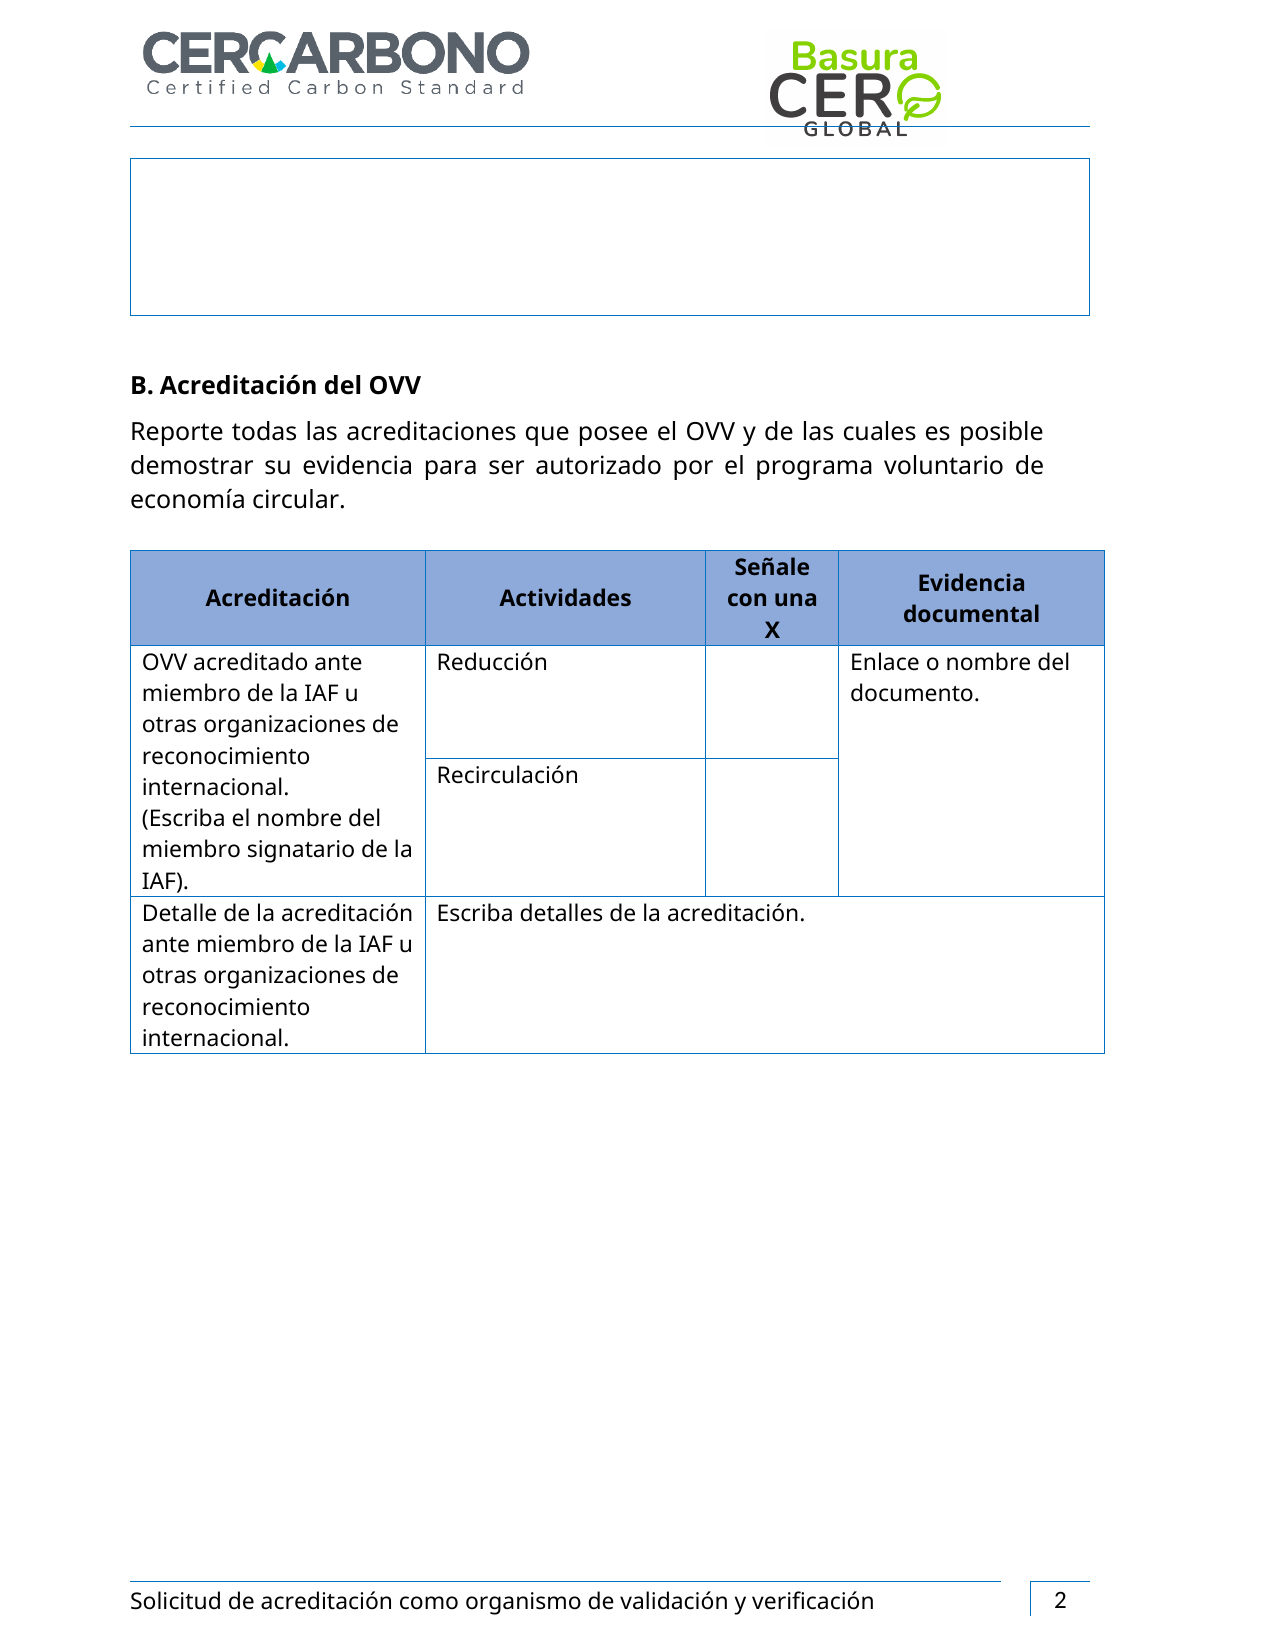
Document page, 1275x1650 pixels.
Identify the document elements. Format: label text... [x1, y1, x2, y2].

table_header Actividades [426, 551, 705, 645]
table_cell Enlace o nombre del documento. [839, 646, 1104, 896]
picture [764, 127, 949, 147]
picture [764, 29, 949, 126]
table_cell [706, 646, 838, 758]
table_cell Reducción [426, 646, 705, 758]
picture [141, 29, 531, 96]
table_cell OVV acreditado ante miembro de la IAF u otras organizaciones de reconocimiento internacional. (Escriba el nombre del miembro signatario de la IAF). [131, 646, 425, 896]
table_cell Recirculación [426, 759, 705, 896]
table_cell [131, 159, 1089, 315]
table_header Acreditación [131, 551, 425, 645]
list Acreditación del OVV [130, 367, 1145, 401]
table_cell Escriba detalles de la acreditación. [426, 897, 1104, 1053]
table_header Señale con una X [706, 551, 838, 645]
text Reporte todas las acreditaciones que posee el OVV y de las cuales es posible demostrar su evidencia para ser autorizado por el programa voluntario de economía circular. [130, 414, 1045, 516]
table_header Evidencia documental [839, 551, 1104, 645]
table_cell Detalle de la acreditación ante miembro de la IAF u otras organizaciones de reconocimiento internacional. [131, 897, 425, 1053]
table_cell [706, 759, 838, 896]
